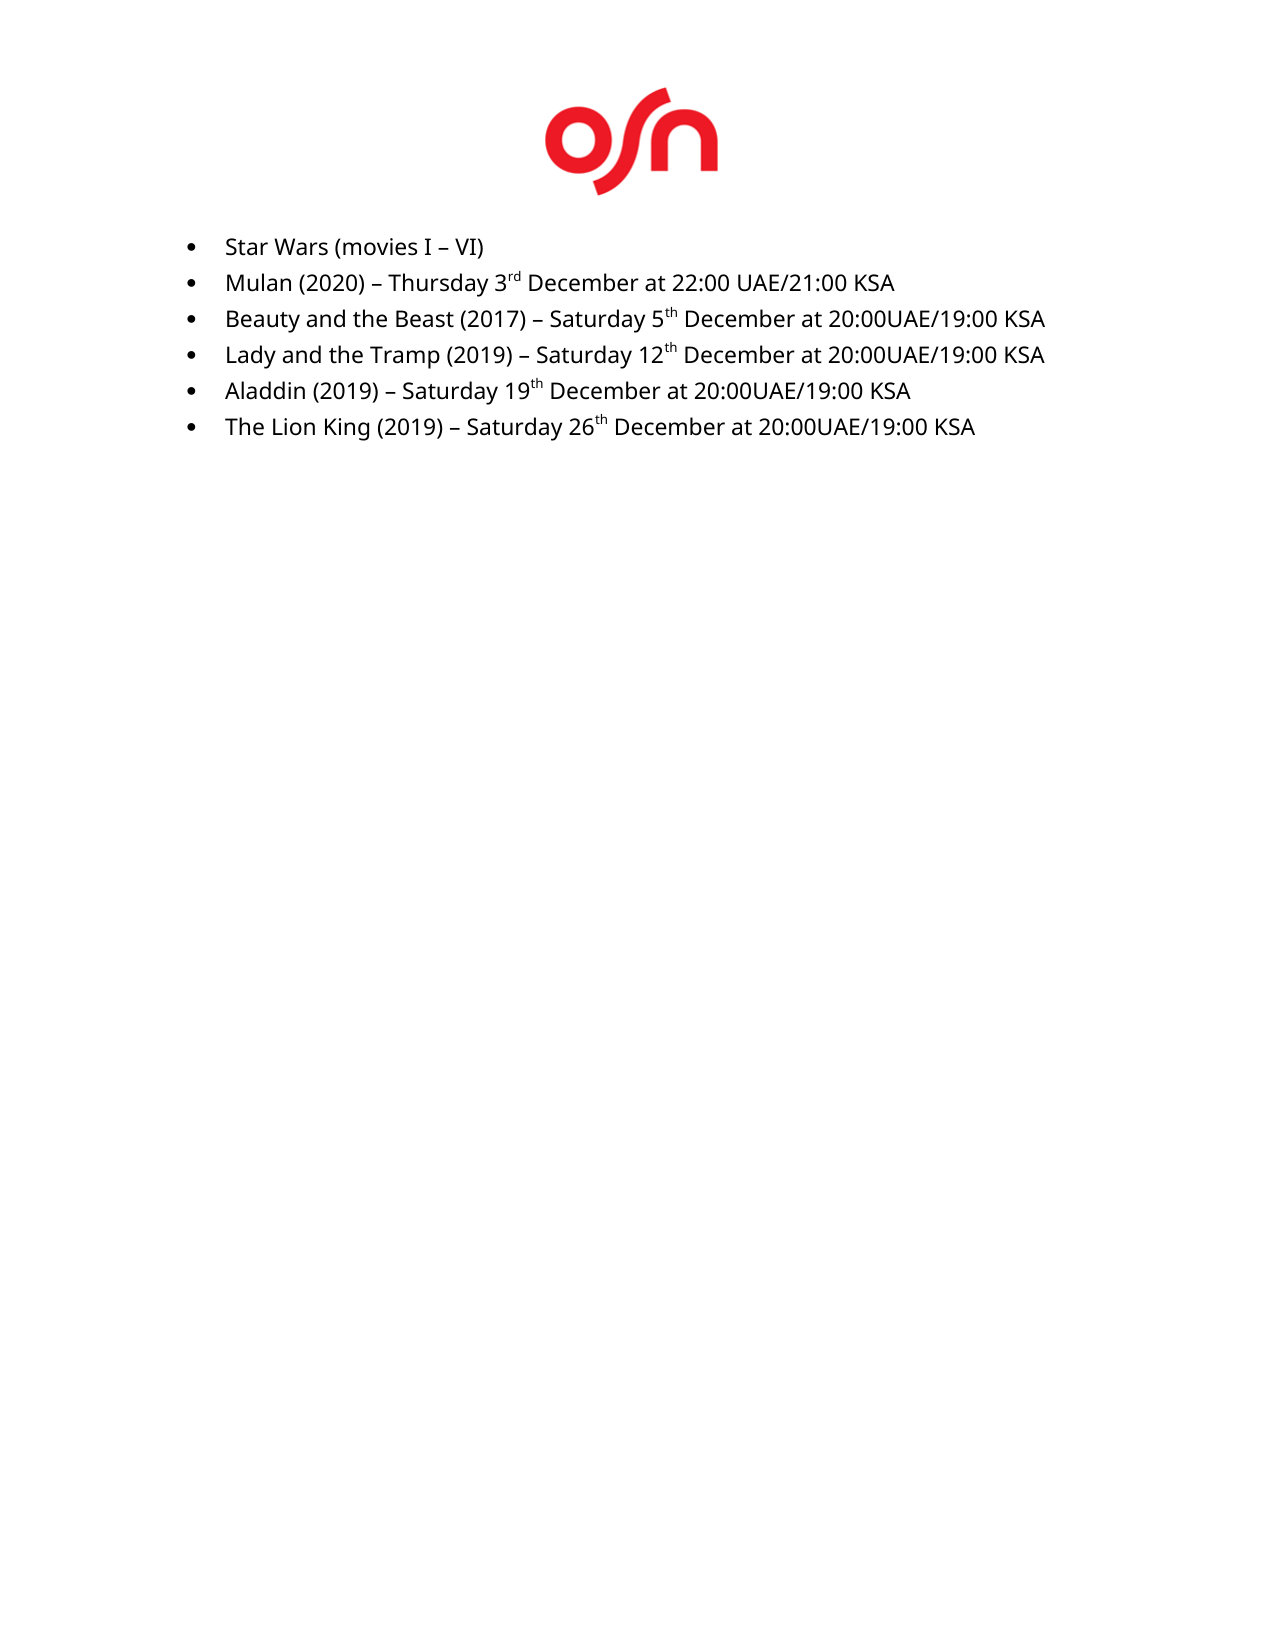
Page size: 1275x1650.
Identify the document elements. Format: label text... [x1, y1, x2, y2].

list Beauty and the Beast (2017) – Saturday 5th December at 20:00UAE/19:00 KSA [187, 303, 1125, 334]
list Aladdin (2019) – Saturday 19th December at 20:00UAE/19:00 KSA [187, 375, 1125, 406]
list Star Wars (movies I – VI) [187, 231, 1125, 262]
picture [466, 75, 809, 203]
list The Lion King (2019) – Saturday 26th December at 20:00UAE/19:00 KSA [187, 411, 1125, 442]
list Mulan (2020) – Thursday 3rd December at 22:00 UAE/21:00 KSA [187, 267, 1125, 298]
list Lady and the Tramp (2019) – Saturday 12th December at 20:00UAE/19:00 KSA [187, 339, 1125, 370]
